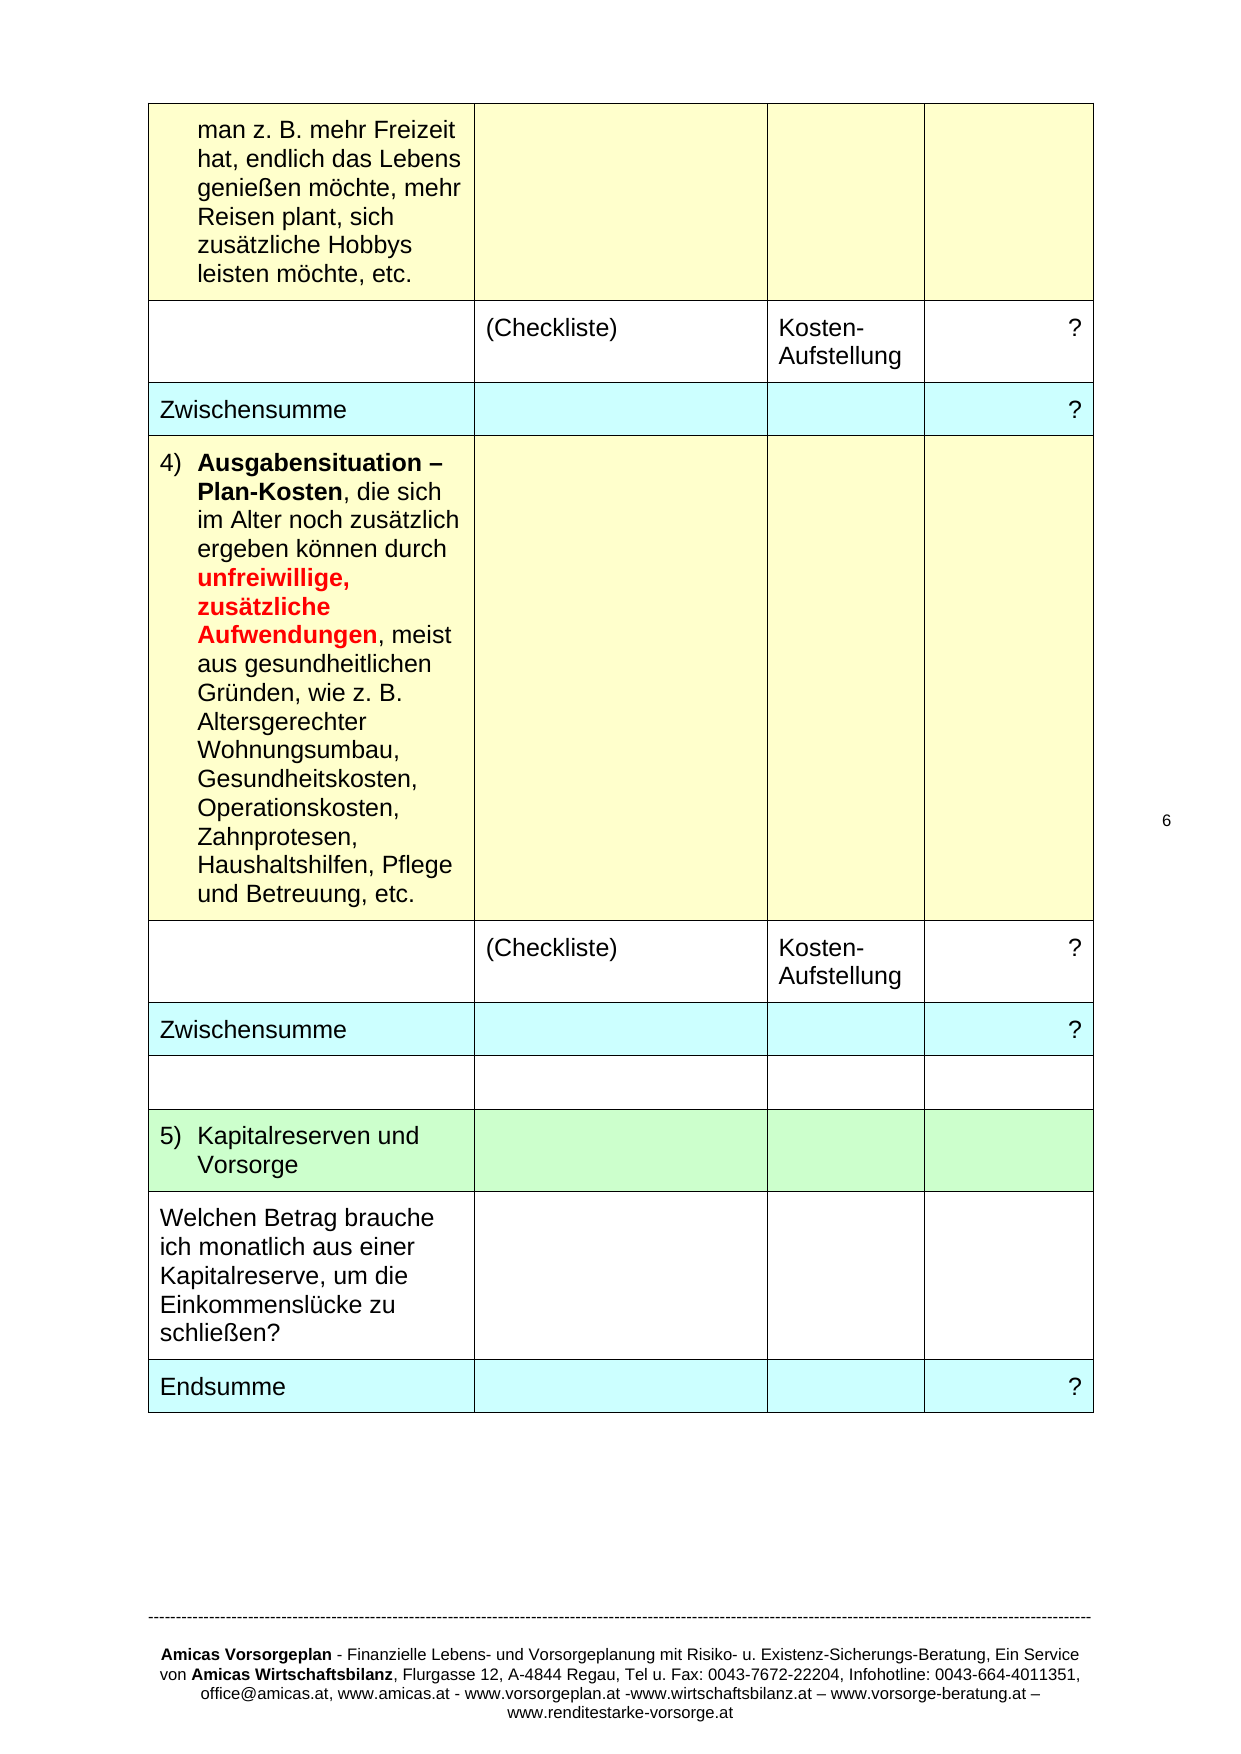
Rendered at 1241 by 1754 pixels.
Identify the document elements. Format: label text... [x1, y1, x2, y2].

table_cell (Checkliste) [475, 301, 767, 382]
table_cell [768, 383, 924, 435]
table_cell Kosten-Aufstellung [768, 921, 924, 1002]
table_cell [768, 1056, 924, 1108]
table_cell [925, 104, 1093, 300]
table_cell [475, 1056, 767, 1108]
table_cell [475, 383, 767, 435]
table_cell ? [925, 383, 1093, 435]
table_cell [768, 436, 924, 920]
table_cell [925, 1056, 1093, 1108]
table_cell ? [925, 301, 1093, 382]
table_cell [768, 1360, 924, 1412]
table_cell [149, 301, 474, 382]
table_cell Kosten-Aufstellung [768, 301, 924, 382]
table_cell [925, 1192, 1093, 1359]
table_cell [925, 436, 1093, 920]
table_cell [475, 436, 767, 920]
table_cell [475, 1110, 767, 1191]
table_cell ? [925, 921, 1093, 1002]
table_cell [475, 104, 767, 300]
table_cell ? [925, 1360, 1093, 1412]
table_cell [768, 104, 924, 300]
table_cell ? [925, 1003, 1093, 1055]
table_cell Endsumme [149, 1360, 474, 1412]
table_cell Welchen Betrag brauche ich monatlich aus einer Kapitalreserve, um die Einkommenslücke zu schließen? [149, 1192, 474, 1359]
table_cell Kapitalreserven und Vorsorge [149, 1110, 474, 1191]
table_cell [768, 1003, 924, 1055]
table_cell [149, 1056, 474, 1108]
table_cell Zwischensumme [149, 1003, 474, 1055]
table_cell [475, 1003, 767, 1055]
table_cell [768, 1192, 924, 1359]
table_cell [149, 921, 474, 1002]
table_cell [768, 1110, 924, 1191]
table_cell [925, 1110, 1093, 1191]
table_cell [475, 1192, 767, 1359]
table_cell [475, 1360, 767, 1412]
table_cell Zwischensumme [149, 383, 474, 435]
table_cell (Checkliste) [475, 921, 767, 1002]
table_cell Ausgabensituation – Plan-Kosten, die sich im Alter noch zusätzlich ergeben können durch unfreiwillige, zusätzliche Aufwendungen, meist aus gesundheitlichen Gründen, wie z. B. Altersgerechter Wohnungsumbau, Gesundheitskosten, Operationskosten, Zahnprotesen, Haushaltshilfen, Pflege und Betreuung, etc. [149, 436, 474, 920]
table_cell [149, 104, 474, 300]
